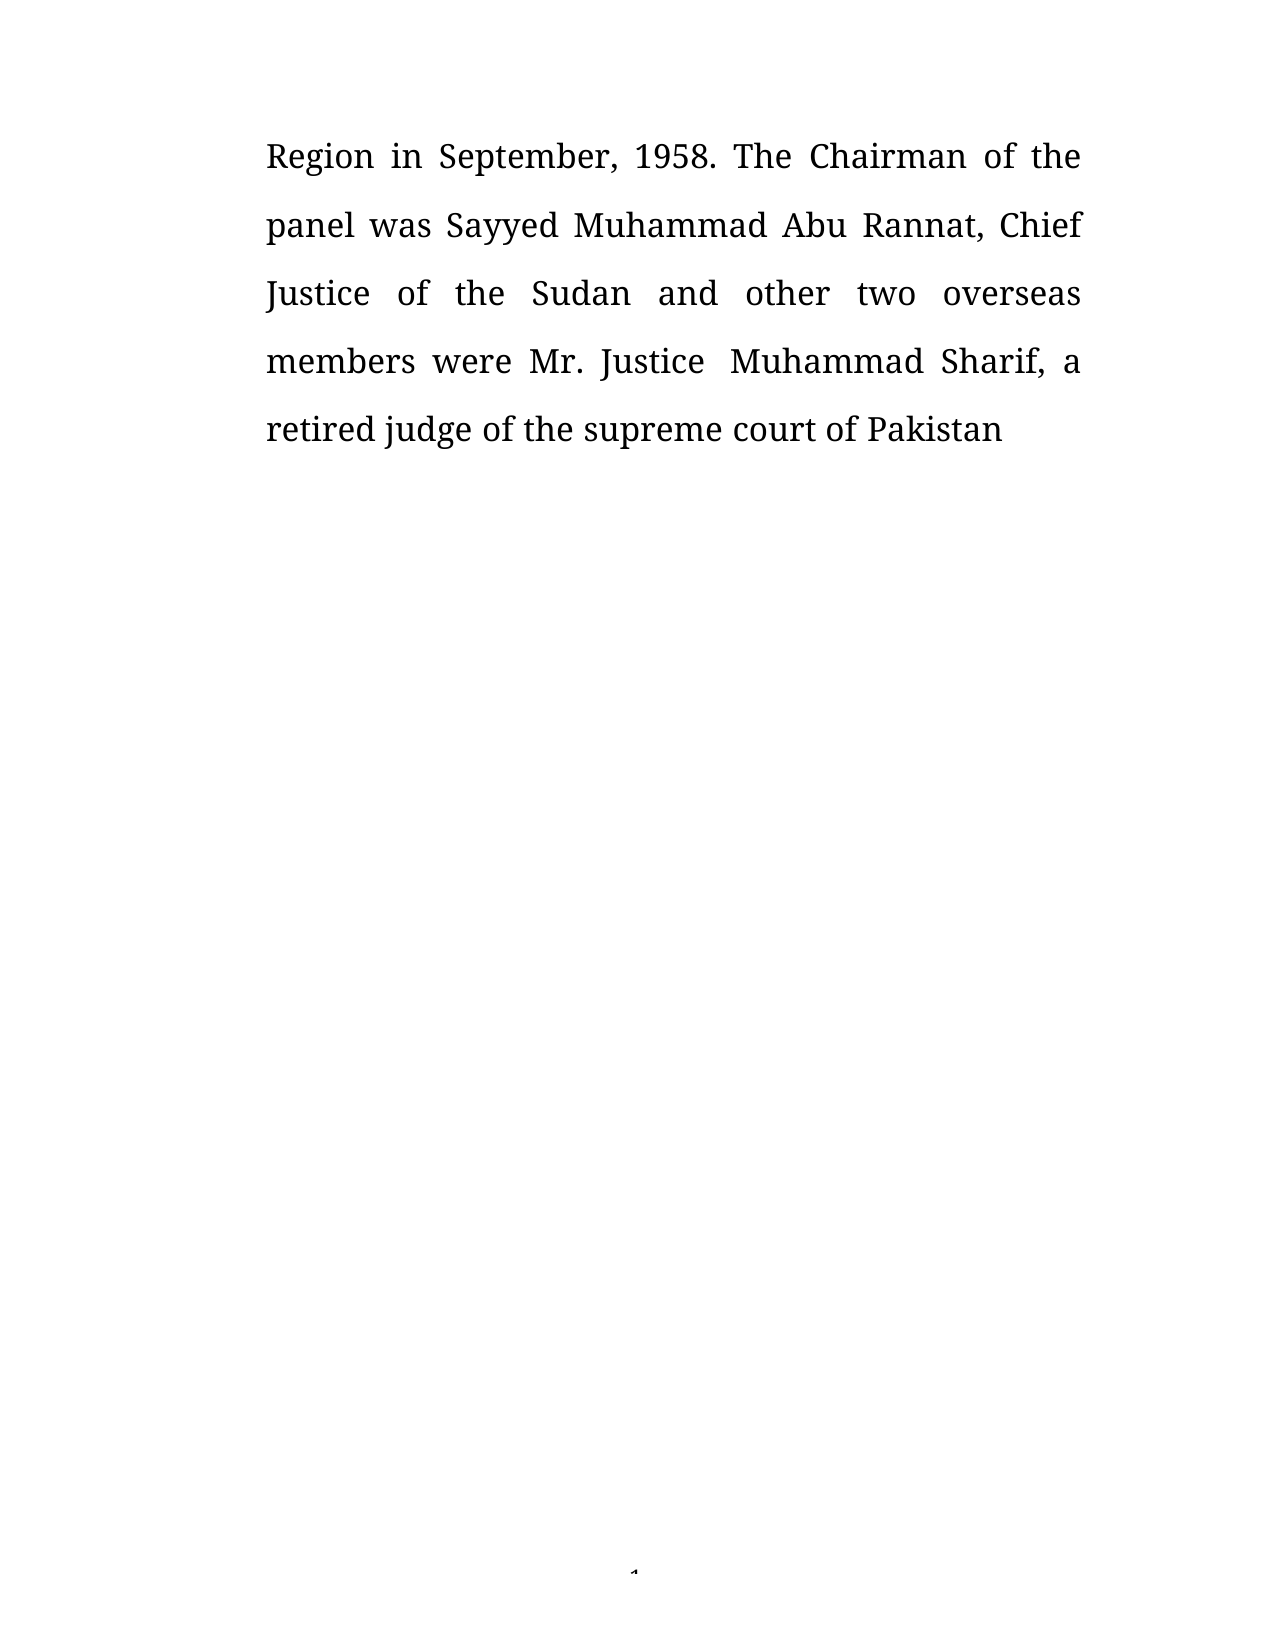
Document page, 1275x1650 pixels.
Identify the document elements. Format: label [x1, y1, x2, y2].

text [266, 133, 1082, 451]
